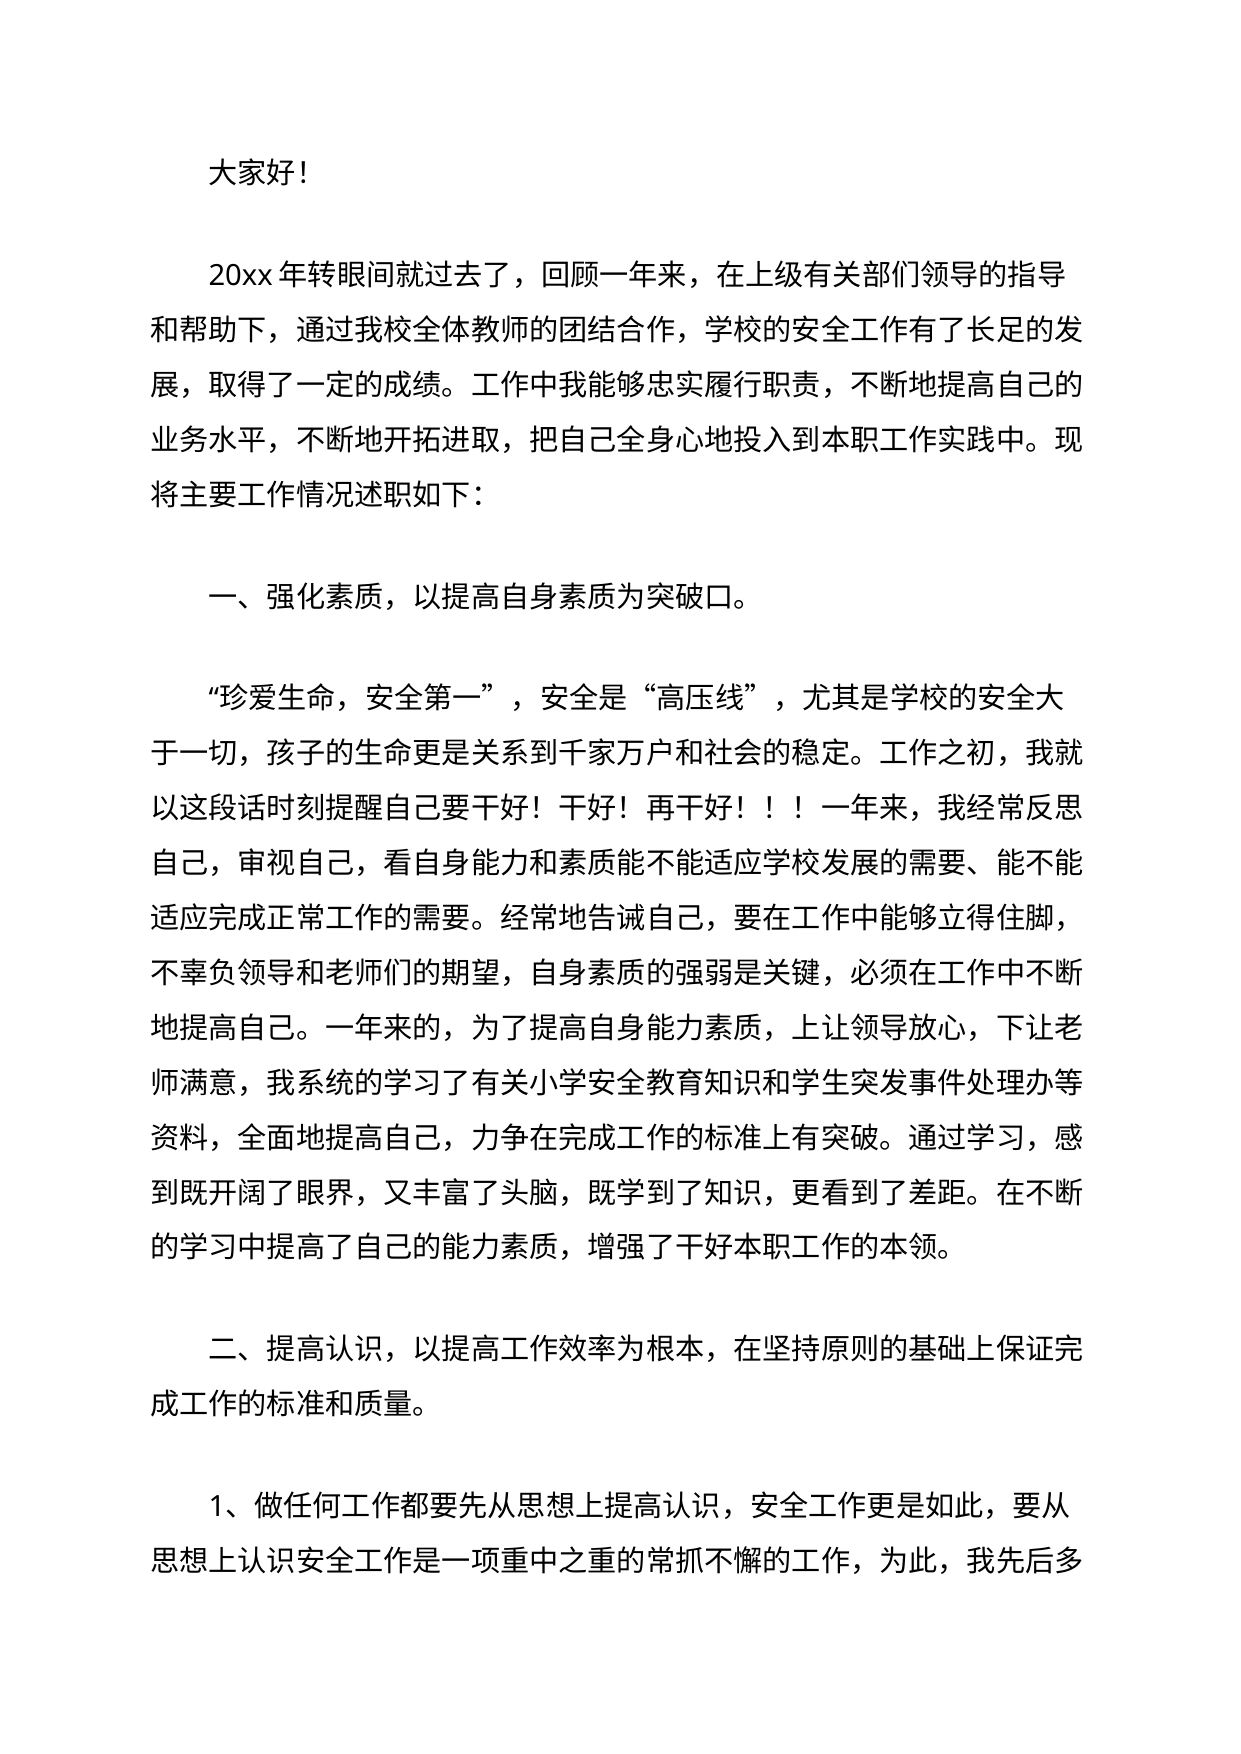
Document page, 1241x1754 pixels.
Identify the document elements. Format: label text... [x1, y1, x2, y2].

text 一、强化素质，以提高自身素质为突破口。 [150, 573, 1090, 616]
text 大家好！ [150, 150, 1090, 192]
text 20xx年转眼间就过去了，回顾一年来，在上级有关部们领导的指导和帮助下，通过我校全体教师的团结合作，学校的安全工作有了长足的发展，取得了一定的成绩。工作中我能够忠实履行职责，不断地提高自己的业务水平，不断地开拓进取，把自己全身心地投入到本职工作实践中。现将主要工作情况述职如下： [150, 252, 1090, 514]
text “珍爱生命，安全第一”，安全是“高压线”，尤其是学校的安全大于一切，孩子的生命更是关系到千家万户和社会的稳定。工作之初，我就以这段话时刻提醒自己要干好！干好！再干好！！！一年来，我经常反思自己，审视自己，看自身能力和素质能不能适应学校发展的需要、能不能适应完成正常工作的需要。经常地告诫自己，要在工作中能够立得住脚，不辜负领导和老师们的期望，自身素质的强弱是关键，必须在工作中不断地提高自己。一年来的，为了提高自身能力素质，上让领导放心，下让老师满意，我系统的学习了有关小学安全教育知识和学生突发事件处理办等资料，全面地提高自己，力争在完成工作的标准上有突破。通过学习，感到既开阔了眼界，又丰富了头脑，既学到了知识，更看到了差距。在不断的学习中提高了自己的能力素质，增强了干好本职工作的本领。 [150, 675, 1090, 1266]
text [150, 1482, 1090, 1580]
text 二、提高认识，以提高工作效率为根本，在坚持原则的基础上保证完成工作的标准和质量。 [150, 1326, 1090, 1423]
